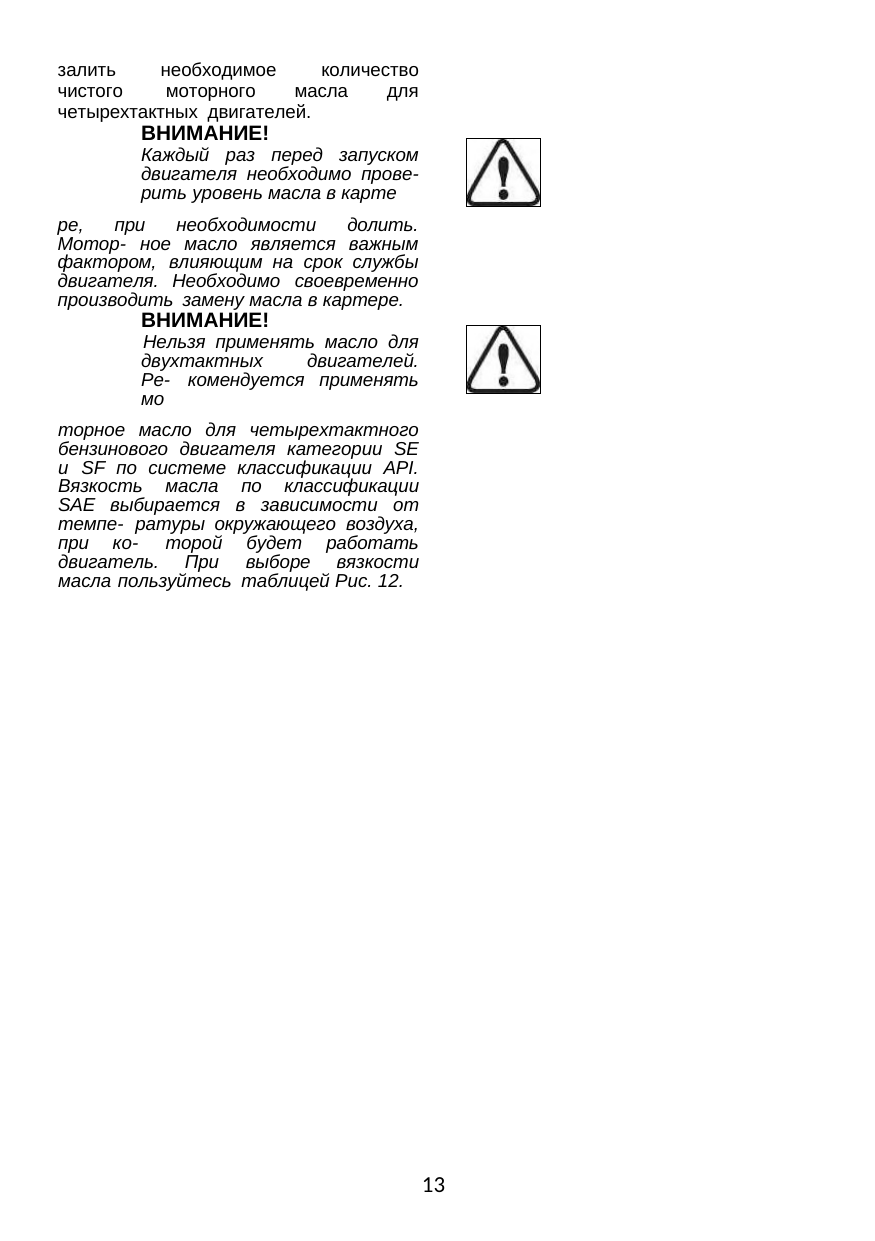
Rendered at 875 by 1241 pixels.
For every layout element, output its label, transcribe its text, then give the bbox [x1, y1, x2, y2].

subtitle ВНИМАНИЕ! [141, 310, 431, 332]
text Нельзя применять масло для двухтактных двигателей. Ре- комендуется применять мо [141, 334, 419, 409]
text ре, при необходимости долить. Мотор- ное масло является важным фактором, влияющим на срок службы двигателя. Необходимо своевременно производить замену масла в картере. [57, 216, 418, 310]
picture [467, 139, 540, 206]
subtitle ВНИМАНИЕ! [141, 122, 431, 145]
text торное масло для четырехтактного бензинового двигателя категории SE и SF по системе классификации API. Вязкость масла по классификации SAE выбирается в зависимости от темпе- ратуры окружающего воздуха, при ко- торой будет работать двигатель. При выборе вязкости масла пользуйтесь таблицей Рис. 12. [58, 422, 419, 591]
text Каждый раз перед запуском двигателя необходимо прове- рить уровень масла в карте [141, 147, 419, 203]
text залить необходимое количество чистого моторного масла для четырехтактных двигателей. [57, 60, 419, 122]
picture [467, 326, 540, 393]
